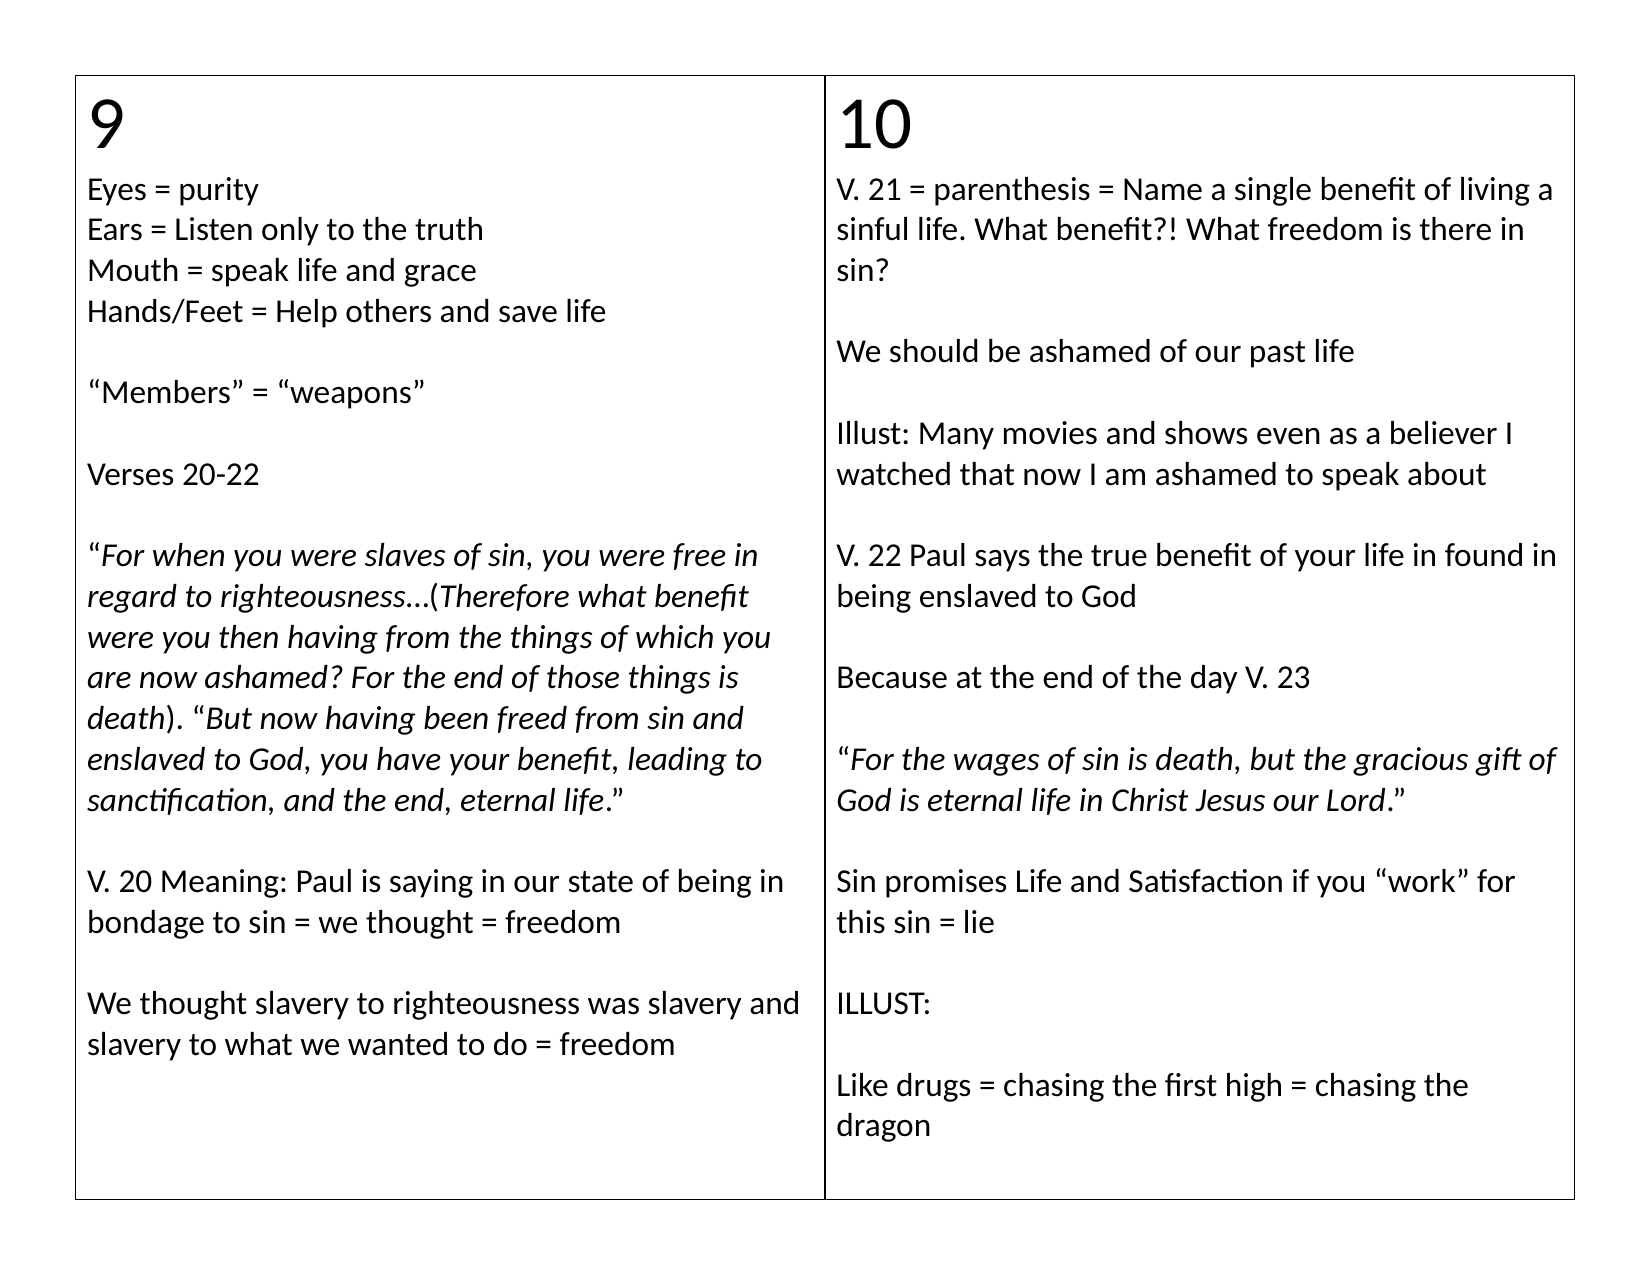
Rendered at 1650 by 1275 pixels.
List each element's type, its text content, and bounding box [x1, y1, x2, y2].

table_cell 10 V. 21 = parenthesis = Name a single benefit of living a sinful life. What benefit?! What freedom is there in sin? We should be ashamed of our past life Illust: Many movies and shows even as a believer I watched that now I am ashamed to speak about V. 22 Paul says the true benefit of your life in found in being enslaved to God Because at the end of the day V. 23 “For the wages of sin is death, but the gracious gift of God is eternal life in Christ Jesus our Lord.” Sin promises Life and Satisfaction if you “work” for this sin = lie ILLUST: Like drugs = chasing the first high = chasing the dragon [826, 76, 1574, 1199]
table_cell 9 Eyes = purity Ears = Listen only to the truth Mouth = speak life and grace Hands/Feet = Help others and save life “Members” = “weapons” Verses 20-22 “For when you were slaves of sin, you were free in regard to righteousness…(Therefore what benefit were you then having from the things of which you are now ashamed? For the end of those things is death). “But now having been freed from sin and enslaved to God, you have your benefit, leading to sanctification, and the end, eternal life.” V. 20 Meaning: Paul is saying in our state of being in bondage to sin = we thought = freedom We thought slavery to righteousness was slavery and slavery to what we wanted to do = freedom [76, 76, 824, 1199]
